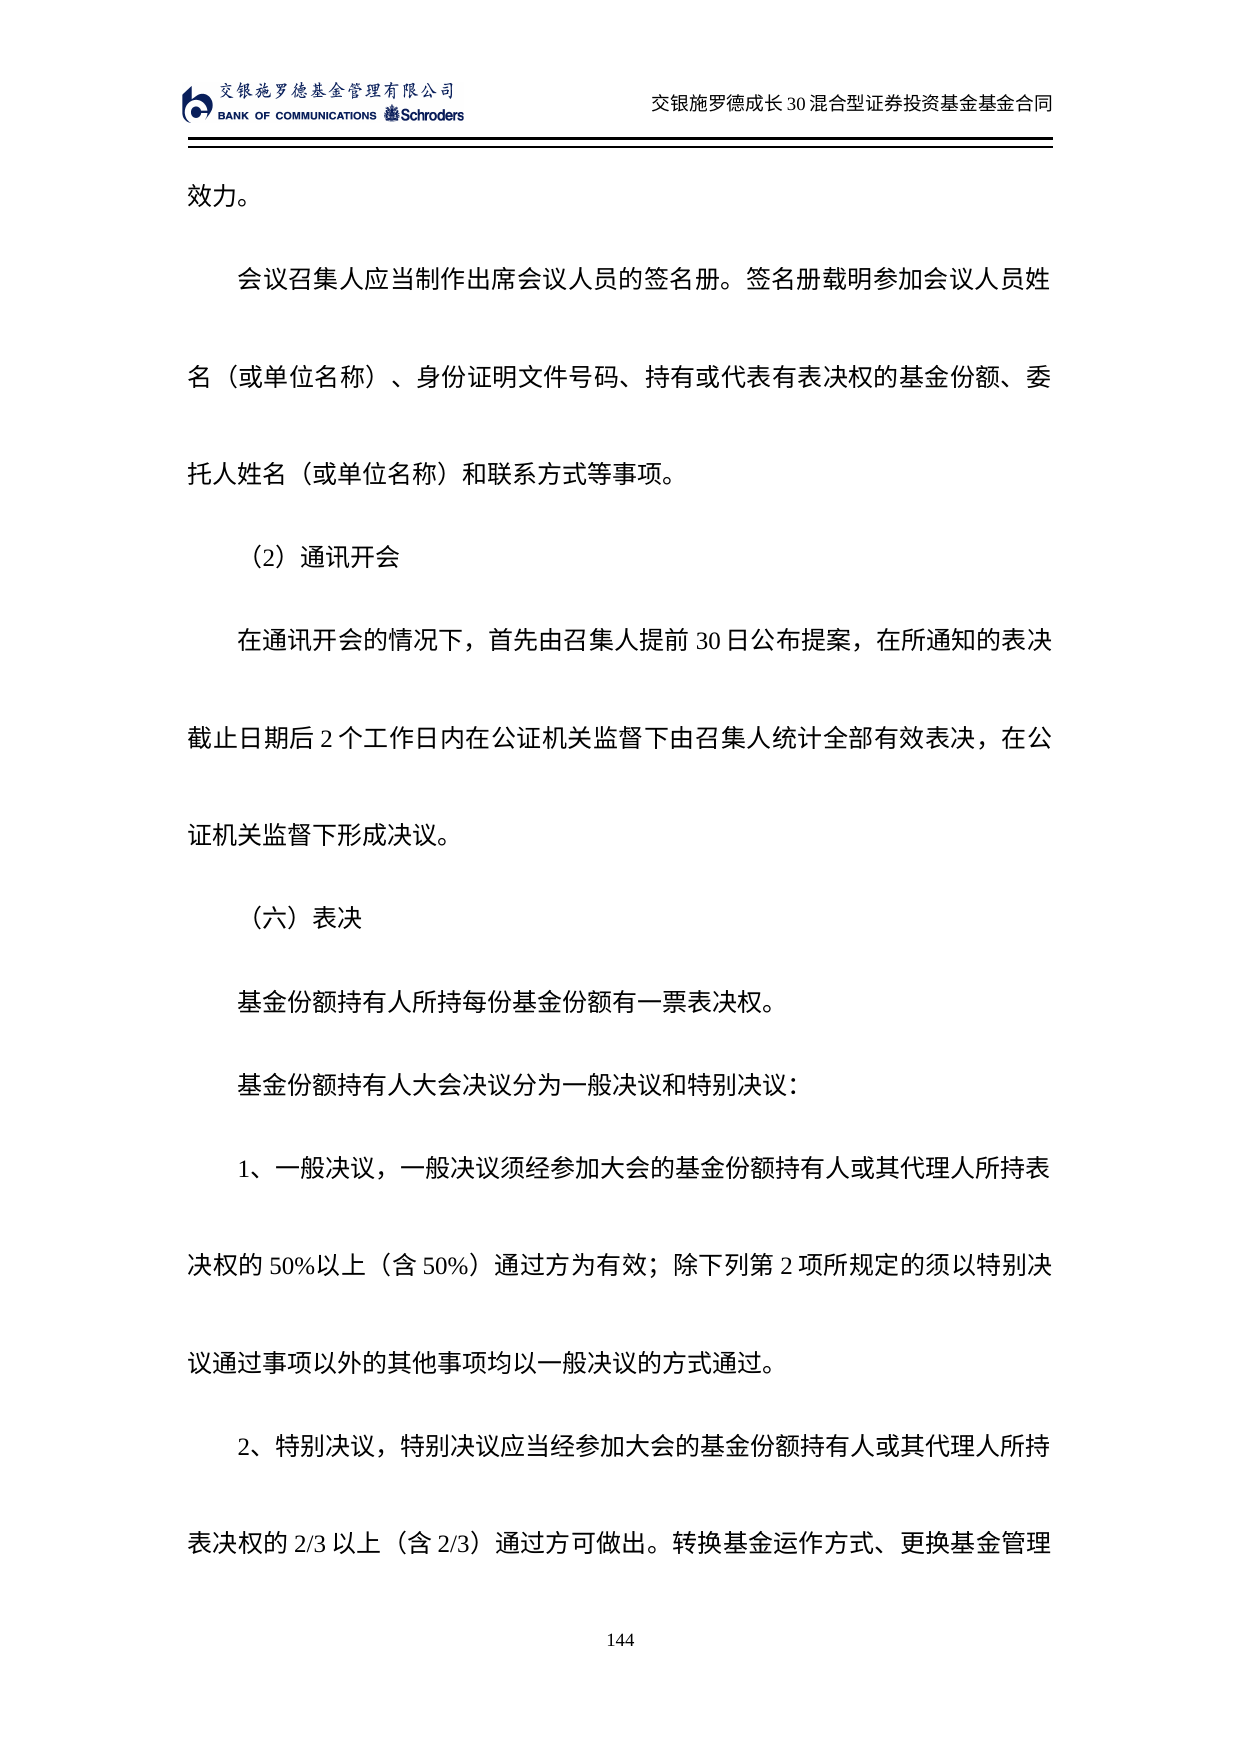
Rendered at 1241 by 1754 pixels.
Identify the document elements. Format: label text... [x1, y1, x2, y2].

text 基金份额持有人大会决议分为一般决议和特别决议： [187, 1051, 1053, 1116]
picture [182, 82, 464, 123]
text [187, 162, 1053, 227]
text 会议召集人应当制作出席会议人员的签名册。签名册载明参加会议人员姓名（或单位名称）、身份证明文件号码、持有或代表有表决权的基金份额、委托人姓名（或单位名称）和联系方式等事项。 [187, 245, 1053, 505]
text 基金份额持有人所持每份基金份额有一票表决权。 [187, 968, 1053, 1033]
text （六）表决 [187, 884, 1053, 949]
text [187, 1412, 1053, 1574]
text （2）通讯开会 [187, 523, 1053, 588]
text 1、一般决议，一般决议须经参加大会的基金份额持有人或其代理人所持表决权的50%以上（含50%）通过方为有效；除下列第2项所规定的须以特别决议通过事项以外的其他事项均以一般决议的方式通过。 [187, 1134, 1053, 1394]
text 在通讯开会的情况下，首先由召集人提前30日公布提案，在所通知的表决截止日期后2个工作日内在公证机关监督下由召集人统计全部有效表决，在公证机关监督下形成决议。 [187, 606, 1053, 866]
